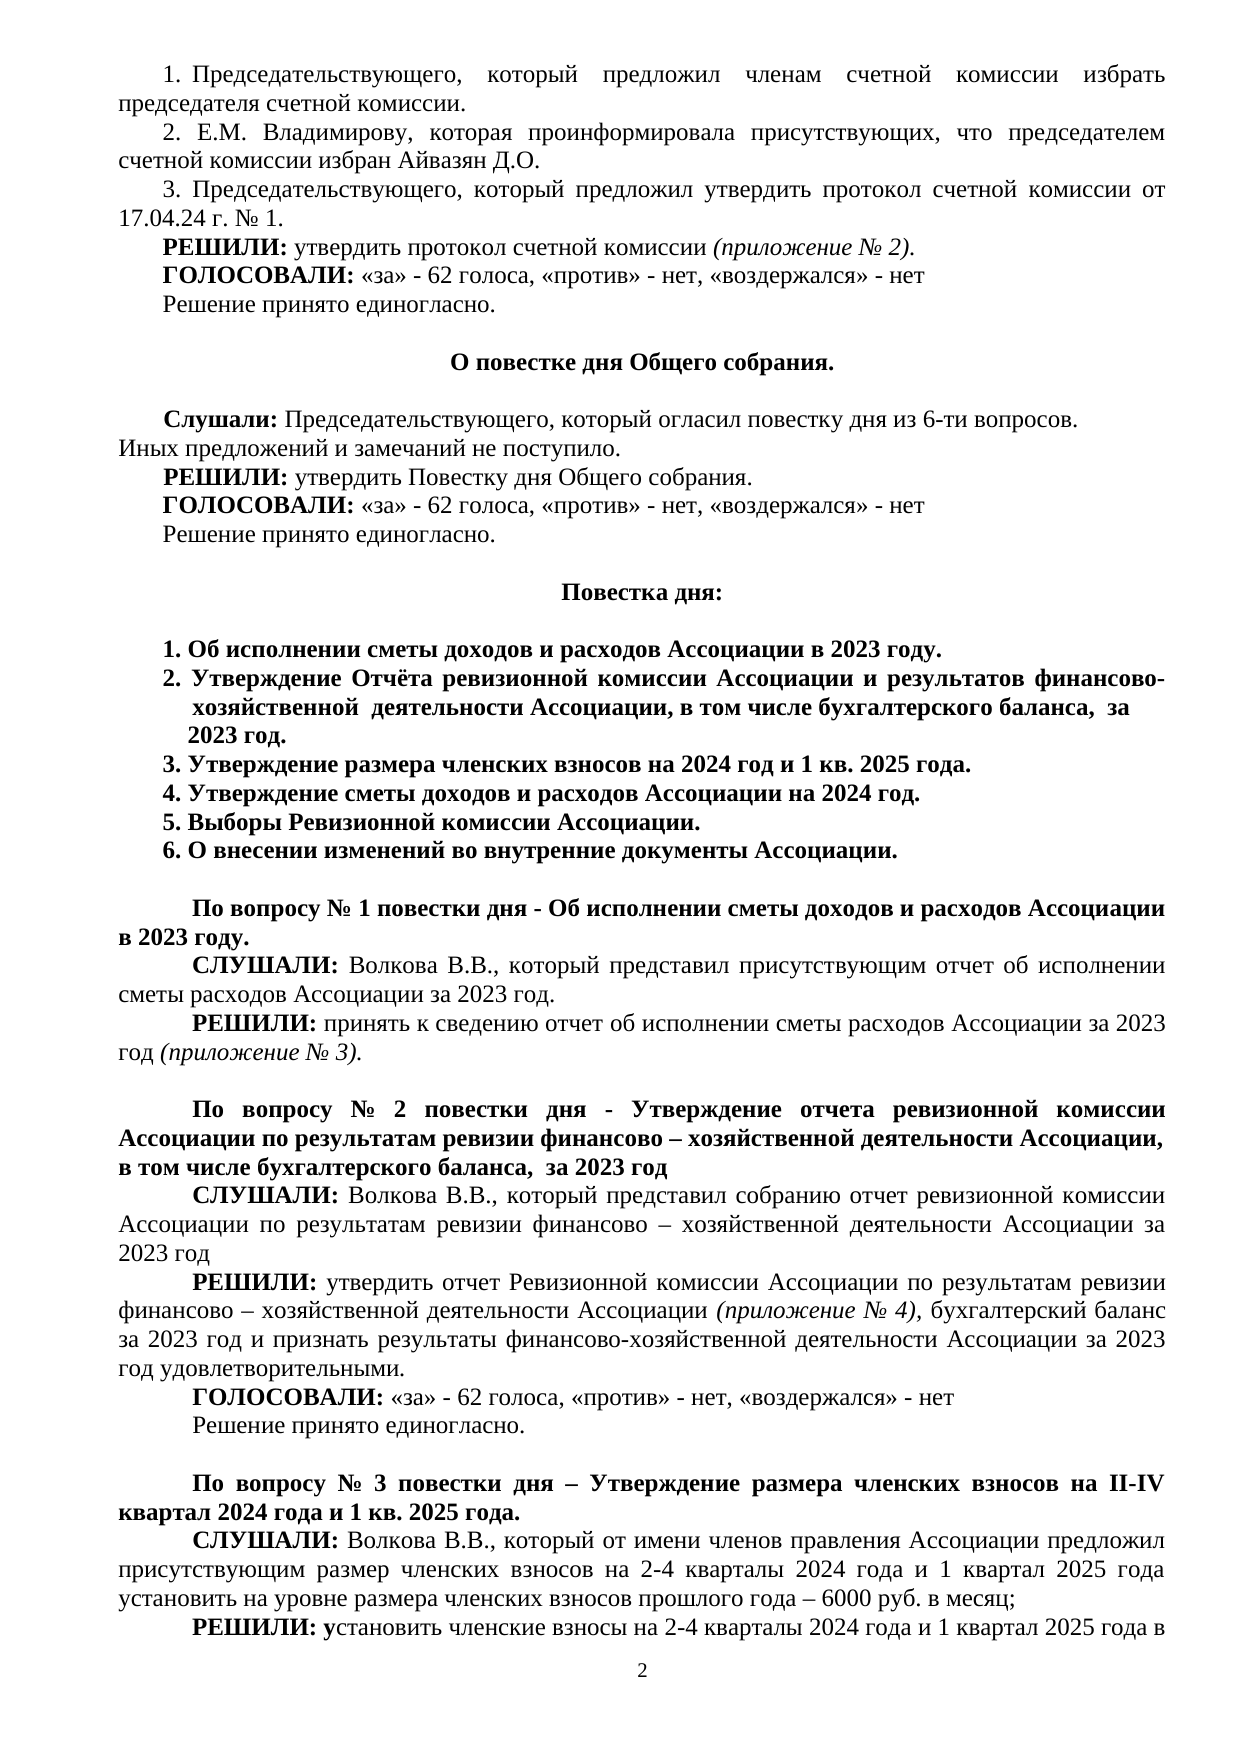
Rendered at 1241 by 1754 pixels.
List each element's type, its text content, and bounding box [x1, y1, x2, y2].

text 2. Утверждение Отчёта ревизионной комиссии Ассоциации и результатов финансово-хозяйственной деятельности Ассоциации, в том числе бухгалтерского баланса, за [162, 663, 1166, 720]
text в том числе бухгалтерского баланса, за 2023 год [118, 1152, 1166, 1180]
text 3. Председательствующего, который предложил утвердить протокол счетной комиссии от 17.04.24 г. № 1. [118, 174, 1166, 232]
text РЕШИЛИ: утвердить протокол счетной комиссии (приложение № 2). [118, 232, 1166, 260]
text Решение принято единогласно. [118, 1410, 1166, 1439]
text ГОЛОСОВАЛИ: «за» - 62 голоса, «против» - нет, «воздержался» - нет [118, 260, 1166, 289]
text 1. Об исполнении сметы доходов и расходов Ассоциации в 2023 году. [118, 634, 1166, 663]
text По вопросу № 3 повестки дня – Утверждение размера членских взносов на II-IV квартал 2024 года и 1 кв. 2025 года. [118, 1468, 1166, 1525]
text Повестка дня: [118, 577, 1166, 605]
text Иных предложений и замечаний не поступило. [118, 433, 1166, 462]
text 3. Утверждение размера членских взносов на 2024 год и 1 кв. 2025 года. [118, 749, 1166, 778]
text 6. О внесении изменений во внутренние документы Ассоциации. [118, 835, 1166, 864]
text СЛУШАЛИ: Волкова В.В., который представил собранию отчет ревизионной комиссии Ассоциации по результатам ревизии финансово – хозяйственной деятельности Ассоциации за 2023 год [118, 1180, 1166, 1267]
text Решение принято единогласно. [118, 519, 1166, 548]
text РЕШИЛИ: утвердить Повестку дня Общего собрания. [118, 462, 1166, 490]
list Председательствующего, который предложил членам счетной комиссии избрать председателя счетной комиссии. [118, 59, 1166, 117]
text ГОЛОСОВАЛИ: «за» - 62 голоса, «против» - нет, «воздержался» - нет [118, 1382, 1166, 1410]
text РЕШИЛИ: принять к сведению отчет об исполнении сметы расходов Ассоциации за 2023 год (приложение № 3). [118, 1008, 1166, 1065]
text СЛУШАЛИ: Волкова В.В., который представил присутствующим отчет об исполнении сметы расходов Ассоциации за 2023 год. [118, 950, 1166, 1008]
text СЛУШАЛИ: Волкова В.В., который от имени членов правления Ассоциации предложил присутствующим размер членских взносов на 2-4 кварталы 2024 года и 1 квартал 2025 года установить на уровне размера членских взносов прошлого года – 6000 руб. в месяц; [118, 1525, 1166, 1612]
text О повестке дня Общего собрания. [118, 347, 1166, 375]
text 5. Выборы Ревизионной комиссии Ассоциации. [118, 807, 1166, 835]
text Слушали: Председательствующего, который огласил повестку дня из 6-ти вопросов. [118, 404, 1166, 433]
text Решение принято единогласно. [118, 289, 1166, 318]
text ГОЛОСОВАЛИ: «за» - 62 голоса, «против» - нет, «воздержался» - нет [118, 490, 1166, 519]
text РЕШИЛИ: утвердить отчет Ревизионной комиссии Ассоциации по результатам ревизии финансово – хозяйственной деятельности Ассоциации (приложение № 4), бухгалтерский баланс за 2023 год и признать результаты финансово-хозяйственной деятельности Ассоциации за 2023 год удовлетворительными. [118, 1267, 1166, 1382]
text По вопросу № 2 повестки дня - Утверждение отчета ревизионной комиссии Ассоциации по результатам ревизии финансово – хозяйственной деятельности Ассоциации, [118, 1094, 1166, 1152]
text 4. Утверждение сметы доходов и расходов Ассоциации на 2024 год. [118, 778, 1166, 807]
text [118, 1612, 1166, 1640]
text 2023 год. [162, 720, 1166, 749]
text 2. Е.М. Владимирову, которая проинформировала присутствующих, что председателем счетной комиссии избран Айвазян Д.О. [118, 117, 1166, 174]
text По вопросу № 1 повестки дня - Об исполнении сметы доходов и расходов Ассоциации в 2023 году. [118, 893, 1166, 950]
